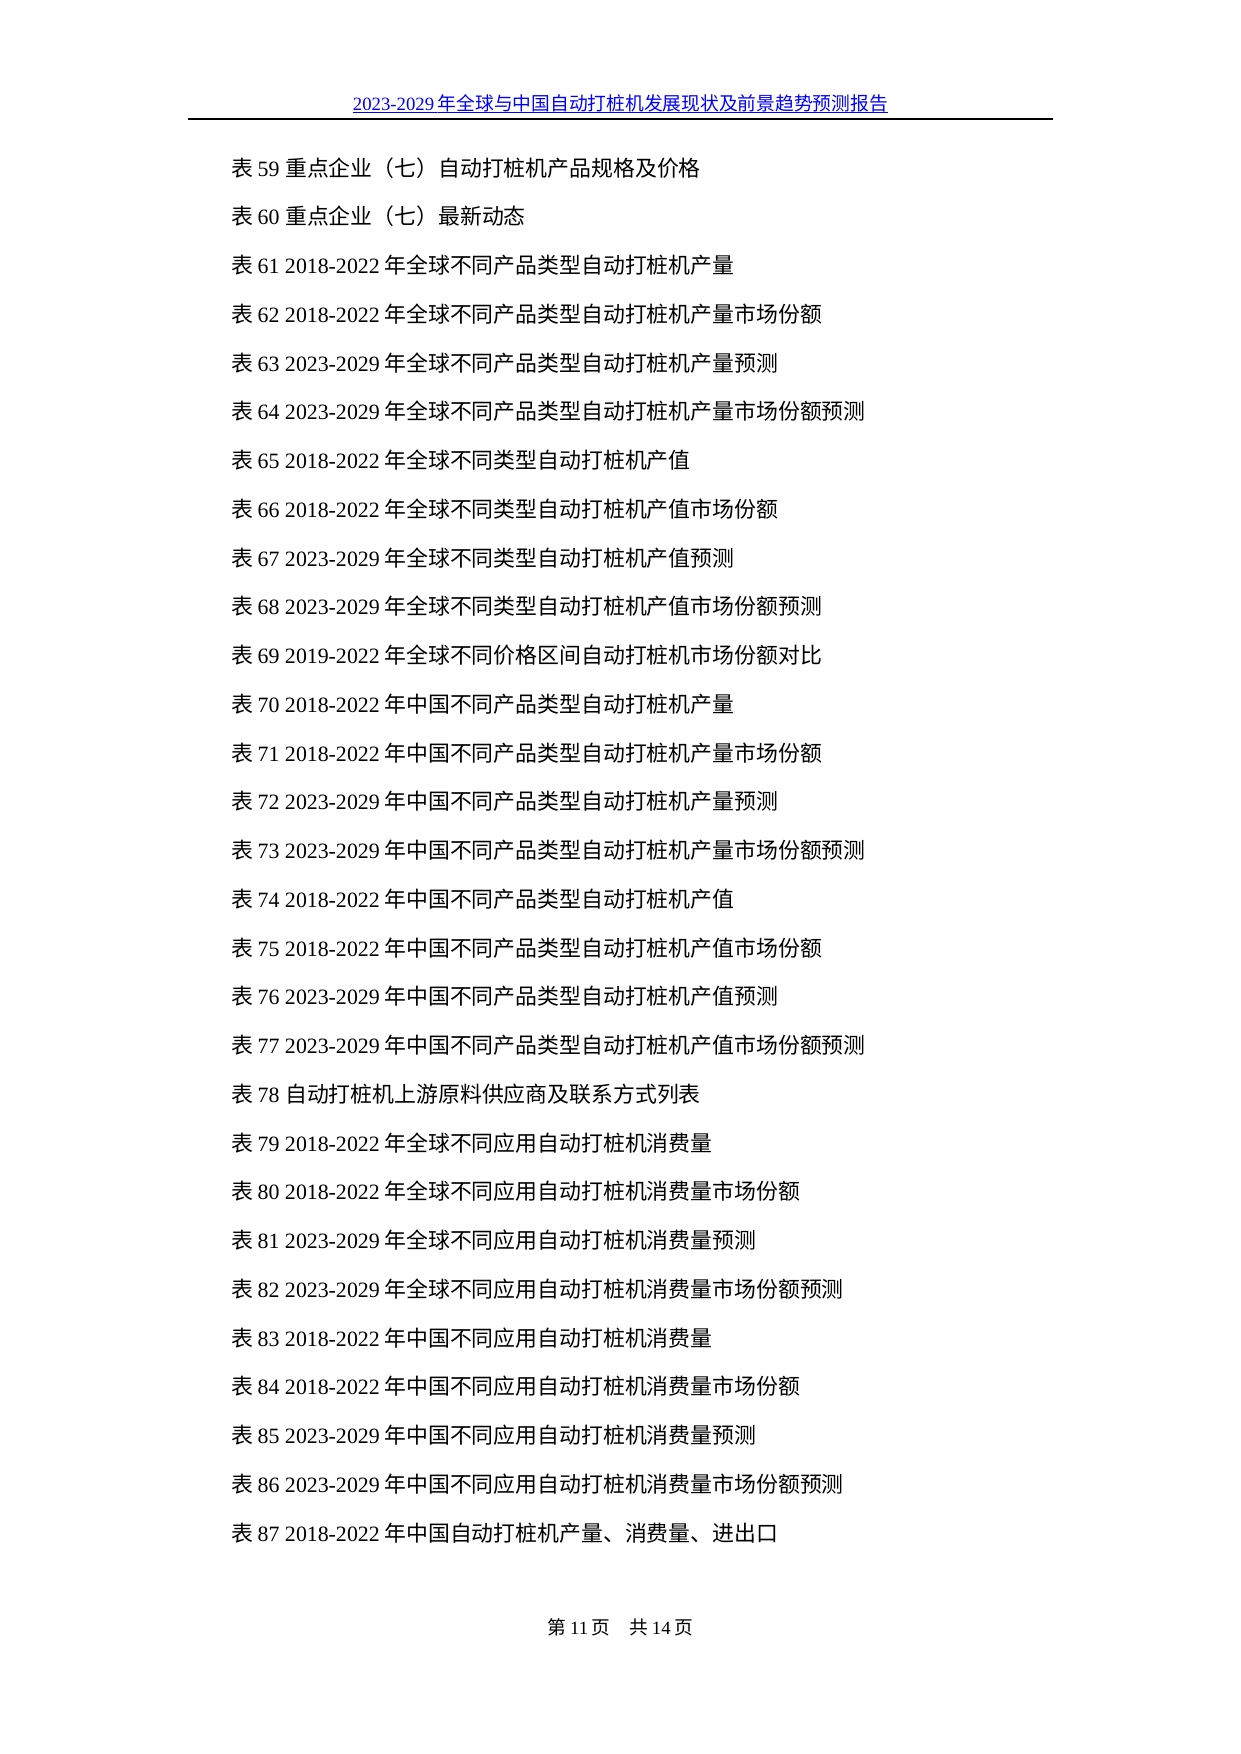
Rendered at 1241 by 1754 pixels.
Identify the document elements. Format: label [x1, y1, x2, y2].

text [187, 150, 1053, 1548]
